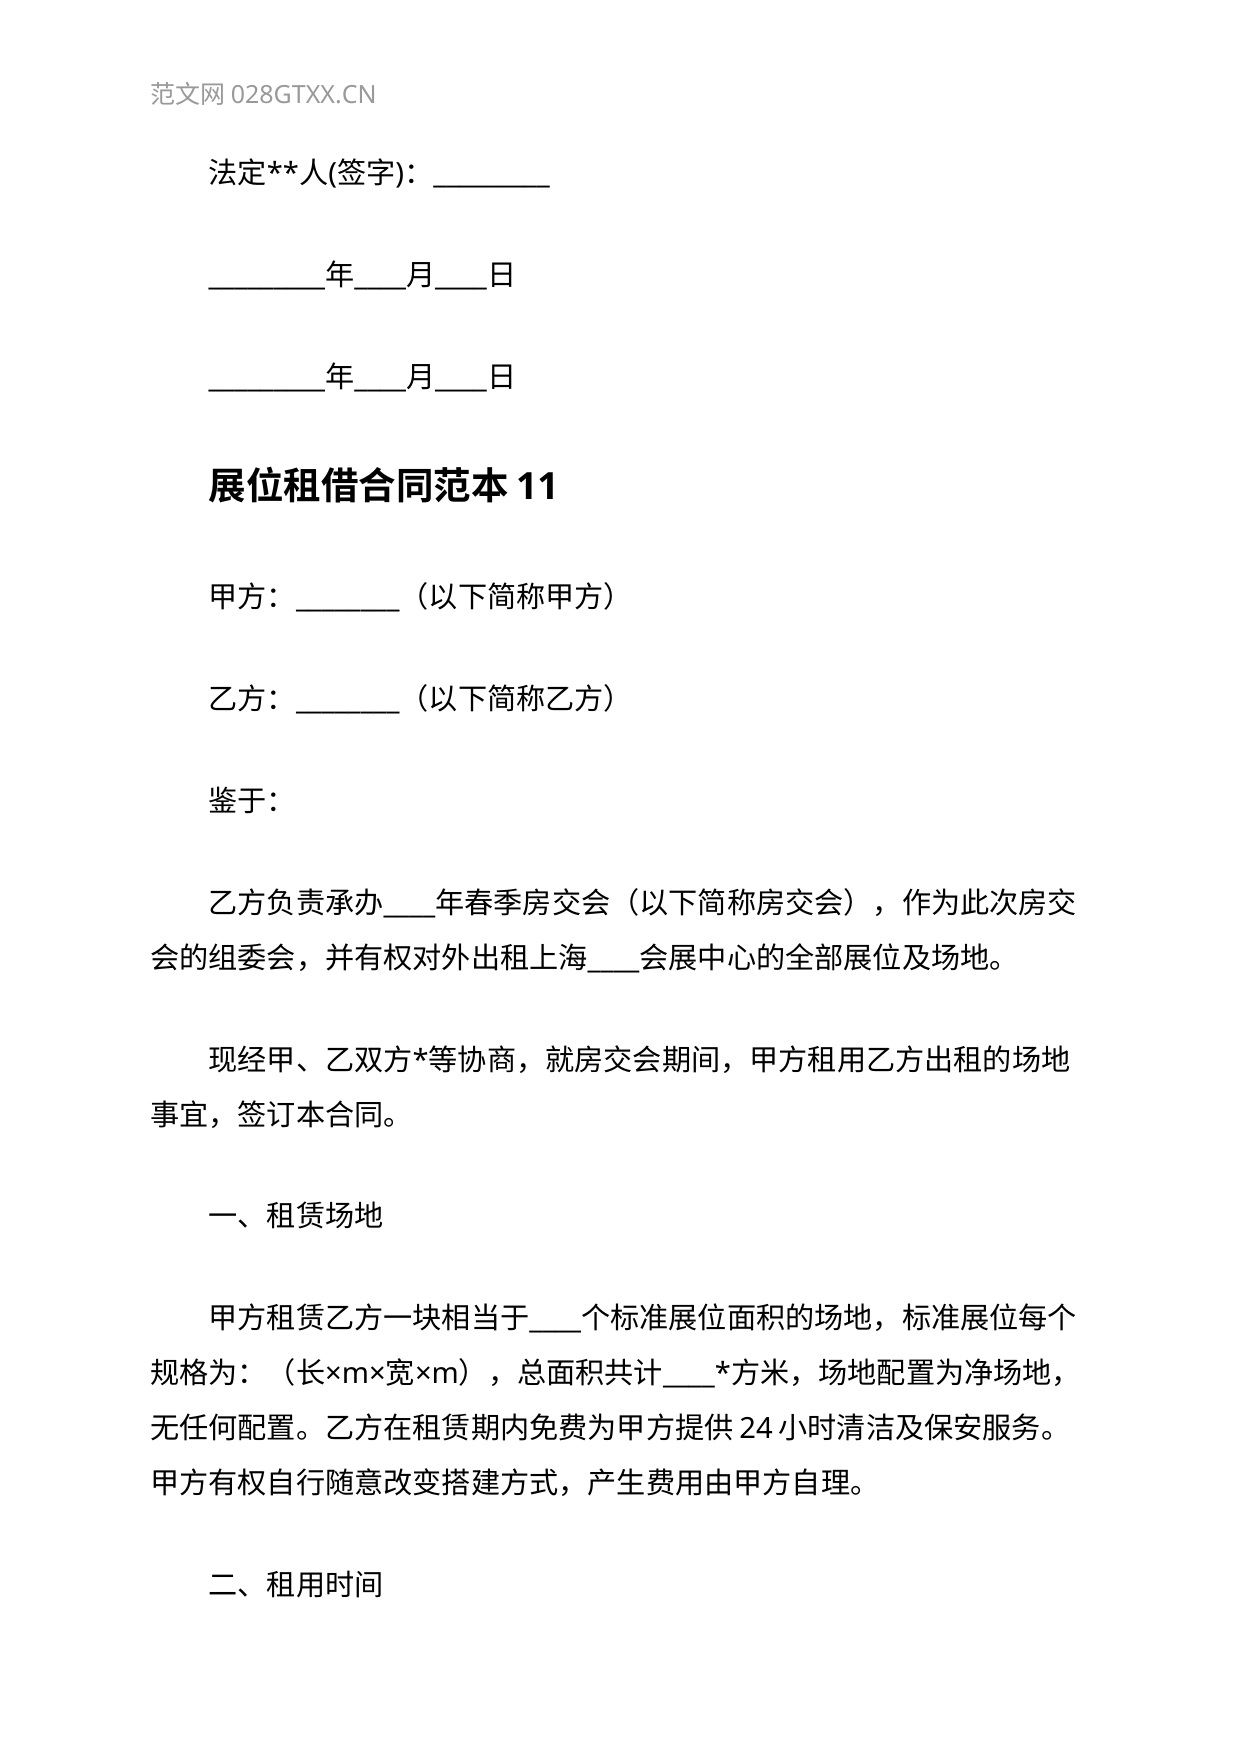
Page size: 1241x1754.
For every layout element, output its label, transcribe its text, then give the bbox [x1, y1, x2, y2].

text 乙方：________（以下简称乙方） [150, 676, 1090, 718]
text _________年____月____日 [150, 252, 1090, 294]
text 甲方租赁乙方一块相当于____个标准展位面积的场地，标准展位每个规格为：（长×m×宽×m），总面积共计____*方米，场地配置为净场地，无任何配置。乙方在租赁期内免费为甲方提供24小时清洁及保安服务。甲方有权自行随意改变搭建方式，产生费用由甲方自理。 [150, 1295, 1090, 1502]
text 乙方负责承办____年春季房交会（以下简称房交会），作为此次房交会的组委会，并有权对外出租上海____会展中心的全部展位及场地。 [150, 879, 1090, 977]
text _________年____月____日 [150, 354, 1090, 396]
text 现经甲、乙双方*等协商，就房交会期间，甲方租用乙方出租的场地事宜，签订本合同。 [150, 1036, 1090, 1133]
text 甲方：________（以下简称甲方） [150, 573, 1090, 616]
text 展位租借合同范本11 [150, 456, 1090, 510]
text 鉴于： [150, 777, 1090, 820]
text 二、租用时间 [150, 1562, 1090, 1604]
text 一、租赁场地 [150, 1193, 1090, 1235]
text 法定**人(签字)：_________ [150, 150, 1090, 192]
